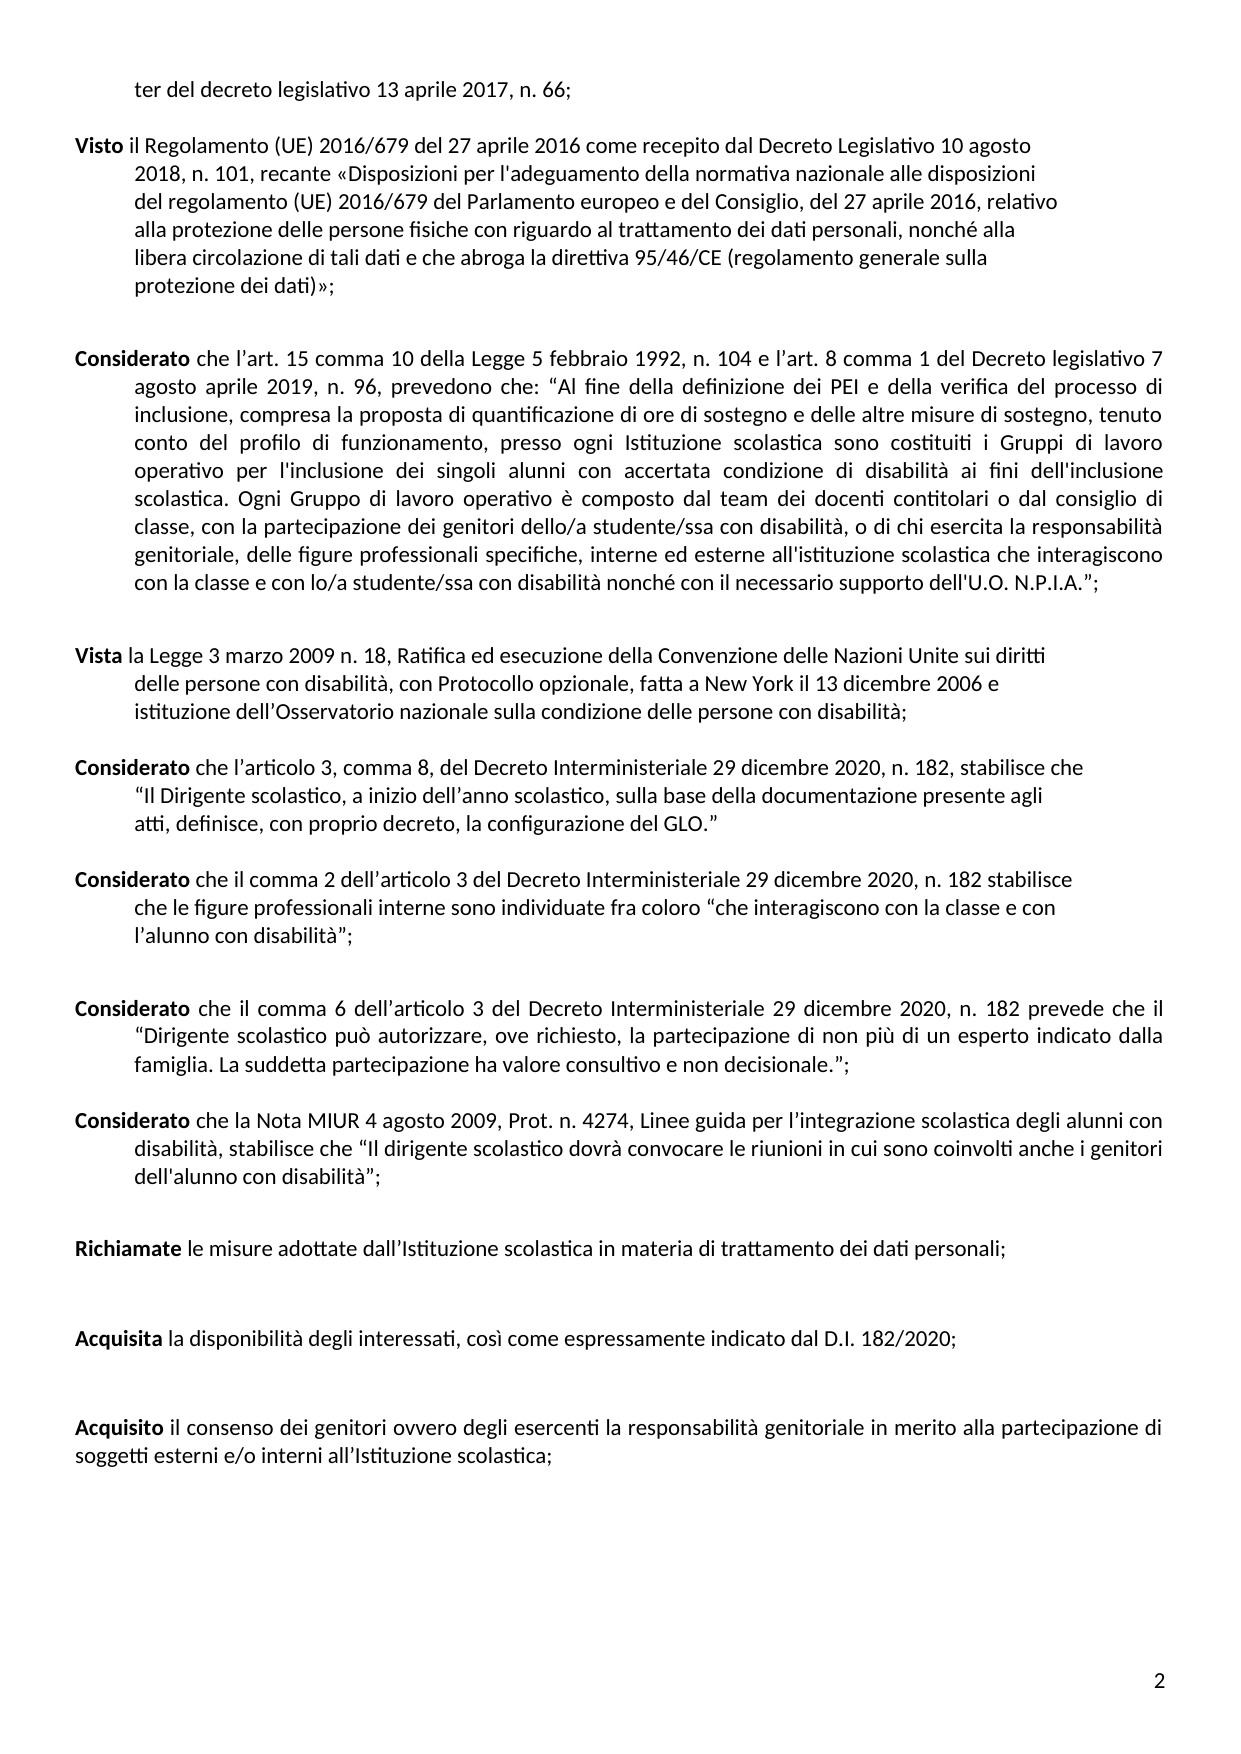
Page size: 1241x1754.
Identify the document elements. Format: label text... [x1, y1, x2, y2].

text del regolamento (UE) 2016/679 del Parlamento europeo e del Consiglio, del 27 aprile 2016, relativo [134, 187, 1165, 215]
text Acquisita la disponibilità degli interessati, così come espressamente indicato dal D.I. 182/2020; [75, 1324, 1165, 1352]
text l’alunno con disabilità”; [134, 921, 1165, 949]
text Acquisito il consenso dei genitori ovvero degli esercenti la responsabilità genitoriale in merito alla partecipazione di soggetti esterni e/o interni all’Istituzione scolastica; [75, 1413, 1165, 1469]
text protezione dei dati)»; [134, 271, 1165, 299]
text che le figure professionali interne sono individuate fra coloro “che interagiscono con la classe e con [134, 893, 1165, 921]
text Visto il Regolamento (UE) 2016/679 del 27 aprile 2016 come recepito dal Decreto Legislativo 10 agosto [75, 131, 1165, 159]
text Considerato che l’articolo 3, comma 8, del Decreto Interministeriale 29 dicembre 2020, n. 182, stabilisce che [75, 753, 1165, 781]
text Considerato che l’art. 15 comma 10 della Legge 5 febbraio 1992, n. 104 e l’art. 8 comma 1 del Decreto legislativo 7 agosto aprile 2019, n. 96, prevedono che: “Al fine della definizione dei PEI e della verifica del processo di inclusione, compresa la proposta di quantificazione di ore di sostegno e delle altre misure di sostegno, tenuto conto del profilo di funzionamento, presso ogni Istituzione scolastica sono costituiti i Gruppi di lavoro operativo per l'inclusione dei singoli alunni con accertata condizione di disabilità ai fini dell'inclusione scolastica. Ogni Gruppo di lavoro operativo è composto dal team dei docenti contitolari o dal consiglio di classe, con la partecipazione dei genitori dello/a studente/ssa con disabilità, o di chi esercita la responsabilità genitoriale, delle figure professionali specifiche, interne ed esterne all'istituzione scolastica che interagiscono con la classe e con lo/a studente/ssa con disabilità nonché con il necessario supporto dell'U.O. N.P.I.A.”; [75, 344, 1165, 596]
text Considerato che il comma 2 dell’articolo 3 del Decreto Interministeriale 29 dicembre 2020, n. 182 stabilisce [75, 865, 1165, 893]
text Considerato che il comma 6 dell’articolo 3 del Decreto Interministeriale 29 dicembre 2020, n. 182 prevede che il “Dirigente scolastico può autorizzare, ove richiesto, la partecipazione di non più di un esperto indicato dalla famiglia. La suddetta partecipazione ha valore consultivo e non decisionale.”; [75, 994, 1165, 1078]
text Vista la Legge 3 marzo 2009 n. 18, Ratifica ed esecuzione della Convenzione delle Nazioni Unite sui diritti [75, 641, 1165, 669]
text delle persone con disabilità, con Protocollo opzionale, fatta a New York il 13 dicembre 2006 e [134, 669, 1165, 697]
text atti, definisce, con proprio decreto, la configurazione del GLO.” [134, 809, 1165, 837]
text Richiamate le misure adottate dall’Istituzione scolastica in materia di trattamento dei dati personali; [75, 1234, 1165, 1262]
text ter del decreto legislativo 13 aprile 2017, n. 66; [134, 75, 1165, 103]
text istituzione dell’Osservatorio nazionale sulla condizione delle persone con disabilità; [134, 697, 1165, 725]
text Considerato che la Nota MIUR 4 agosto 2009, Prot. n. 4274, Linee guida per l’integrazione scolastica degli alunni con disabilità, stabilisce che “Il dirigente scolastico dovrà convocare le riunioni in cui sono coinvolti anche i genitori dell'alunno con disabilità”; [75, 1106, 1165, 1190]
text alla protezione delle persone fisiche con riguardo al trattamento dei dati personali, nonché alla [134, 215, 1165, 243]
text 2018, n. 101, recante «Disposizioni per l'adeguamento della normativa nazionale alle disposizioni [134, 159, 1165, 187]
text “Il Dirigente scolastico, a inizio dell’anno scolastico, sulla base della documentazione presente agli [134, 781, 1165, 809]
text libera circolazione di tali dati e che abroga la direttiva 95/46/CE (regolamento generale sulla [134, 243, 1165, 271]
